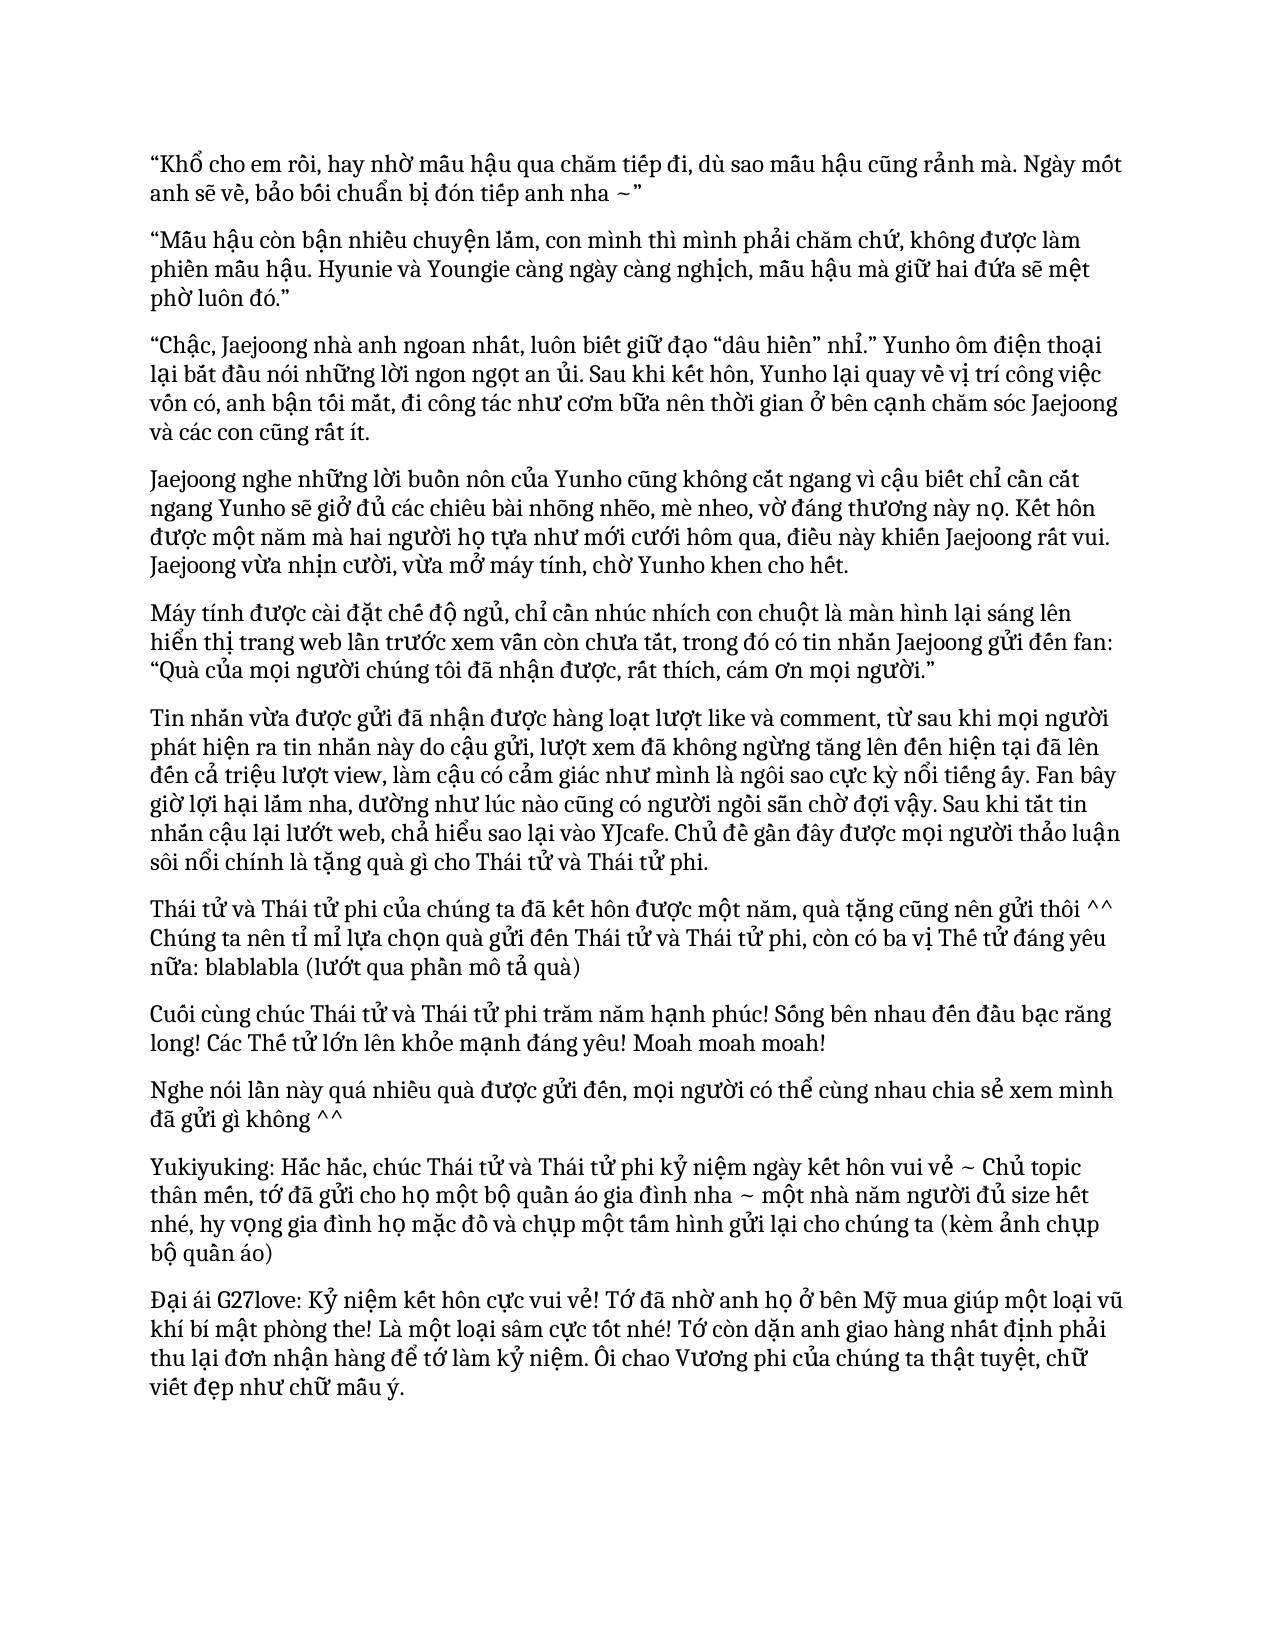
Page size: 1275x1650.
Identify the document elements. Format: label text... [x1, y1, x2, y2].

text Máy tính được cài đặt chế độ ngủ, chỉ cần nhúc nhích con chuột là màn hình lại sáng lên hiển thị trang web lần trước xem vẫn còn chưa tắt, trong đó có tin nhắn Jaejoong gửi đến fan: “Quà của mọi người chúng tôi đã nhận được, rất thích, cám ơn mọi người.” [150, 599, 1125, 685]
text Nghe nói lần này quá nhiều quà được gửi đến, mọi người có thể cùng nhau chia sẻ xem mình đã gửi gì không ^^ [150, 1076, 1125, 1134]
text Đại ái G27love: Kỷ niệm kết hôn cực vui vẻ! Tớ đã nhờ anh họ ở bên Mỹ mua giúp một loại vũ khí bí mật phòng the! Là một loại sâm cực tốt nhé! Tớ còn dặn anh giao hàng nhất định phải thu lại đơn nhận hàng để tớ làm kỷ niệm. Ôi chao Vương phi của chúng ta thật tuyệt, chữ viết đẹp như chữ mẫu ý. [150, 1286, 1125, 1401]
text Cuối cùng chúc Thái tử và Thái tử phi trăm năm hạnh phúc! Sống bên nhau đến đầu bạc răng long! Các Thế tử lớn lên khỏe mạnh đáng yêu! Moah moah moah! [150, 1000, 1125, 1057]
text “Khổ cho em rồi, hay nhờ mẫu hậu qua chăm tiếp đi, dù sao mẫu hậu cũng rảnh mà. Ngày mốt anh sẽ về, bảo bối chuẩn bị đón tiếp anh nha ~” [150, 150, 1125, 207]
text “Chậc, Jaejoong nhà anh ngoan nhất, luôn biết giữ đạo “dâu hiền” nhỉ.” Yunho ôm điện thoại lại bắt đầu nói những lời ngon ngọt an ủi. Sau khi kết hôn, Yunho lại quay về vị trí công việc vốn có, anh bận tối mắt, đi công tác như cơm bữa nên thời gian ở bên cạnh chăm sóc Jaejoong và các con cũng rất ít. [150, 331, 1125, 446]
text “Mẫu hậu còn bận nhiều chuyện lắm, con mình thì mình phải chăm chứ, không được làm phiền mẫu hậu. Hyunie và Youngie càng ngày càng nghịch, mẫu hậu mà giữ hai đứa sẽ mệt phờ luôn đó.” [150, 226, 1125, 312]
text Thái tử và Thái tử phi của chúng ta đã kết hôn được một năm, quà tặng cũng nên gửi thôi ^^ Chúng ta nên tỉ mỉ lựa chọn quà gửi đến Thái tử và Thái tử phi, còn có ba vị Thế tử đáng yêu nữa: blablabla (lướt qua phần mô tả quà) [150, 895, 1125, 981]
text Jaejoong nghe những lời buồn nôn của Yunho cũng không cắt ngang vì cậu biết chỉ cần cắt ngang Yunho sẽ giở đủ các chiêu bài nhõng nhẽo, mè nheo, vờ đáng thương này nọ. Kết hôn được một năm mà hai người họ tựa như mới cưới hôm qua, điều này khiến Jaejoong rất vui. Jaejoong vừa nhịn cười, vừa mở máy tính, chờ Yunho khen cho hết. [150, 465, 1125, 580]
text Yukiyuking: Hắc hắc, chúc Thái tử và Thái tử phi kỷ niệm ngày kết hôn vui vẻ ~ Chủ topic thân mến, tớ đã gửi cho họ một bộ quần áo gia đình nha ~ một nhà năm người đủ size hết nhé, hy vọng gia đình họ mặc đồ và chụp một tấm hình gửi lại cho chúng ta (kèm ảnh chụp bộ quần áo) [150, 1152, 1125, 1267]
text Tin nhắn vừa được gửi đã nhận được hàng loạt lượt like và comment, từ sau khi mọi người phát hiện ra tin nhắn này do cậu gửi, lượt xem đã không ngừng tăng lên đến hiện tại đã lên đến cả triệu lượt view, làm cậu có cảm giác như mình là ngôi sao cực kỳ nổi tiếng ấy. Fan bây giờ lợi hại lắm nha, dường như lúc nào cũng có người ngồi sẵn chờ đợi vậy. Sau khi tắt tin nhắn cậu lại lướt web, chả hiểu sao lại vào YJcafe. Chủ đề gần đây được mọi người thảo luận sôi nổi chính là tặng quà gì cho Thái tử và Thái tử phi. [150, 704, 1125, 876]
